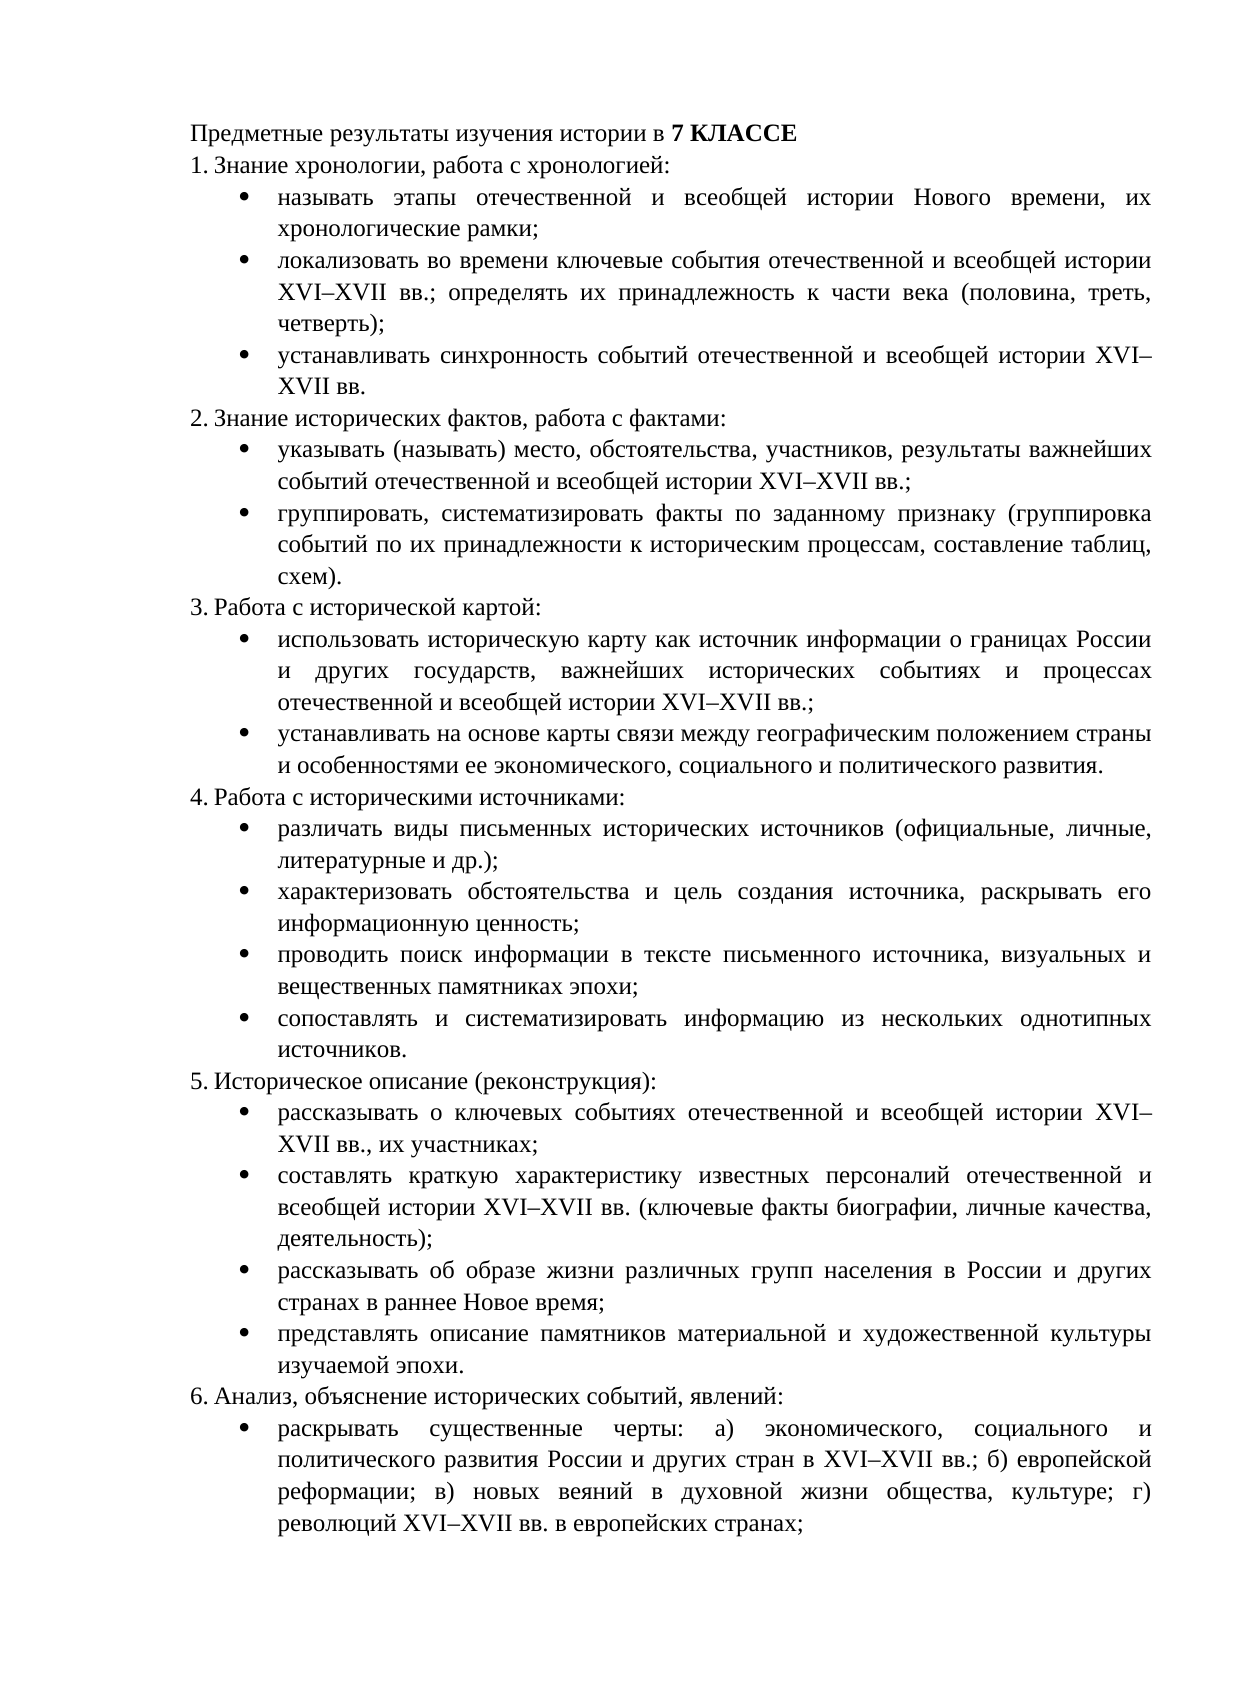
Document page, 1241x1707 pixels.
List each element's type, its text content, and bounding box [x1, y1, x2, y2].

text Предметные результаты изучения истории в 7 КЛАССЕ [190, 118, 1152, 147]
list использовать историческую карту как источник информации о границах России и других государств, важнейших исторических событиях и процессах отечественной и всеобщей истории XVI–XVII вв.; [240, 624, 1152, 716]
list устанавливать на основе карты связи между географическим положением страны и особенностями ее экономического, социального и политического развития. [240, 718, 1152, 779]
list характеризовать обстоятельства и цель создания источника, раскрывать его информационную ценность; [240, 876, 1152, 937]
list указывать (называть) место, обстоятельства, участников, результаты важнейших событий отечественной и всеобщей истории XVI–XVII вв.; [240, 434, 1152, 495]
text 2. Знание исторических фактов, работа с фактами: [190, 403, 1152, 432]
list называть этапы отечественной и всеобщей истории Нового времени, их хронологические рамки; [240, 182, 1152, 242]
text 4. Работа с историческими источниками: [190, 782, 1152, 810]
list рассказывать о ключевых событиях отечественной и всеобщей истории XVI–XVII вв., их участниках; [240, 1097, 1152, 1158]
list проводить поиск информации в тексте письменного источника, визуальных и вещественных памятниках эпохи; [240, 939, 1152, 1000]
text 5. Историческое описание (реконструкция): [190, 1066, 1152, 1094]
list составлять краткую характеристику известных персоналий отечественной и всеобщей истории XVI–XVII вв. (ключевые факты биографии, личные качества, деятельность); [240, 1160, 1152, 1252]
text 6. Анализ, объяснение исторических событий, явлений: [190, 1381, 1152, 1410]
list различать виды письменных исторических источников (официальные, личные, литературные и др.); [240, 813, 1152, 873]
list раскрывать существенные черты: а) экономического, социального и политического развития России и других стран в XVI–XVII вв.; б) европейской реформации; в) новых веяний в духовной жизни общества, культуре; г) революций XVI–XVII вв. в европейских странах; [240, 1413, 1152, 1536]
list рассказывать об образе жизни различных групп населения в России и других странах в раннее Новое время; [240, 1255, 1152, 1315]
list представлять описание памятников материальной и художественной культуры изучаемой эпохи. [240, 1318, 1152, 1378]
list локализовать во времени ключевые события отечественной и всеобщей истории XVI–XVII вв.; определять их принадлежность к части века (половина, треть, четверть); [240, 245, 1152, 337]
text 3. Работа с исторической картой: [190, 592, 1152, 621]
list устанавливать синхронность событий отечественной и всеобщей истории XVI–XVII вв. [240, 340, 1152, 400]
text 1. Знание хронологии, работа с хронологией: [190, 150, 1152, 179]
list сопоставлять и систематизировать информацию из нескольких однотипных источников. [240, 1003, 1152, 1063]
list группировать, систематизировать факты по заданному признаку (группировка событий по их принадлежности к историческим процессам, составление таблиц, схем). [240, 498, 1152, 589]
